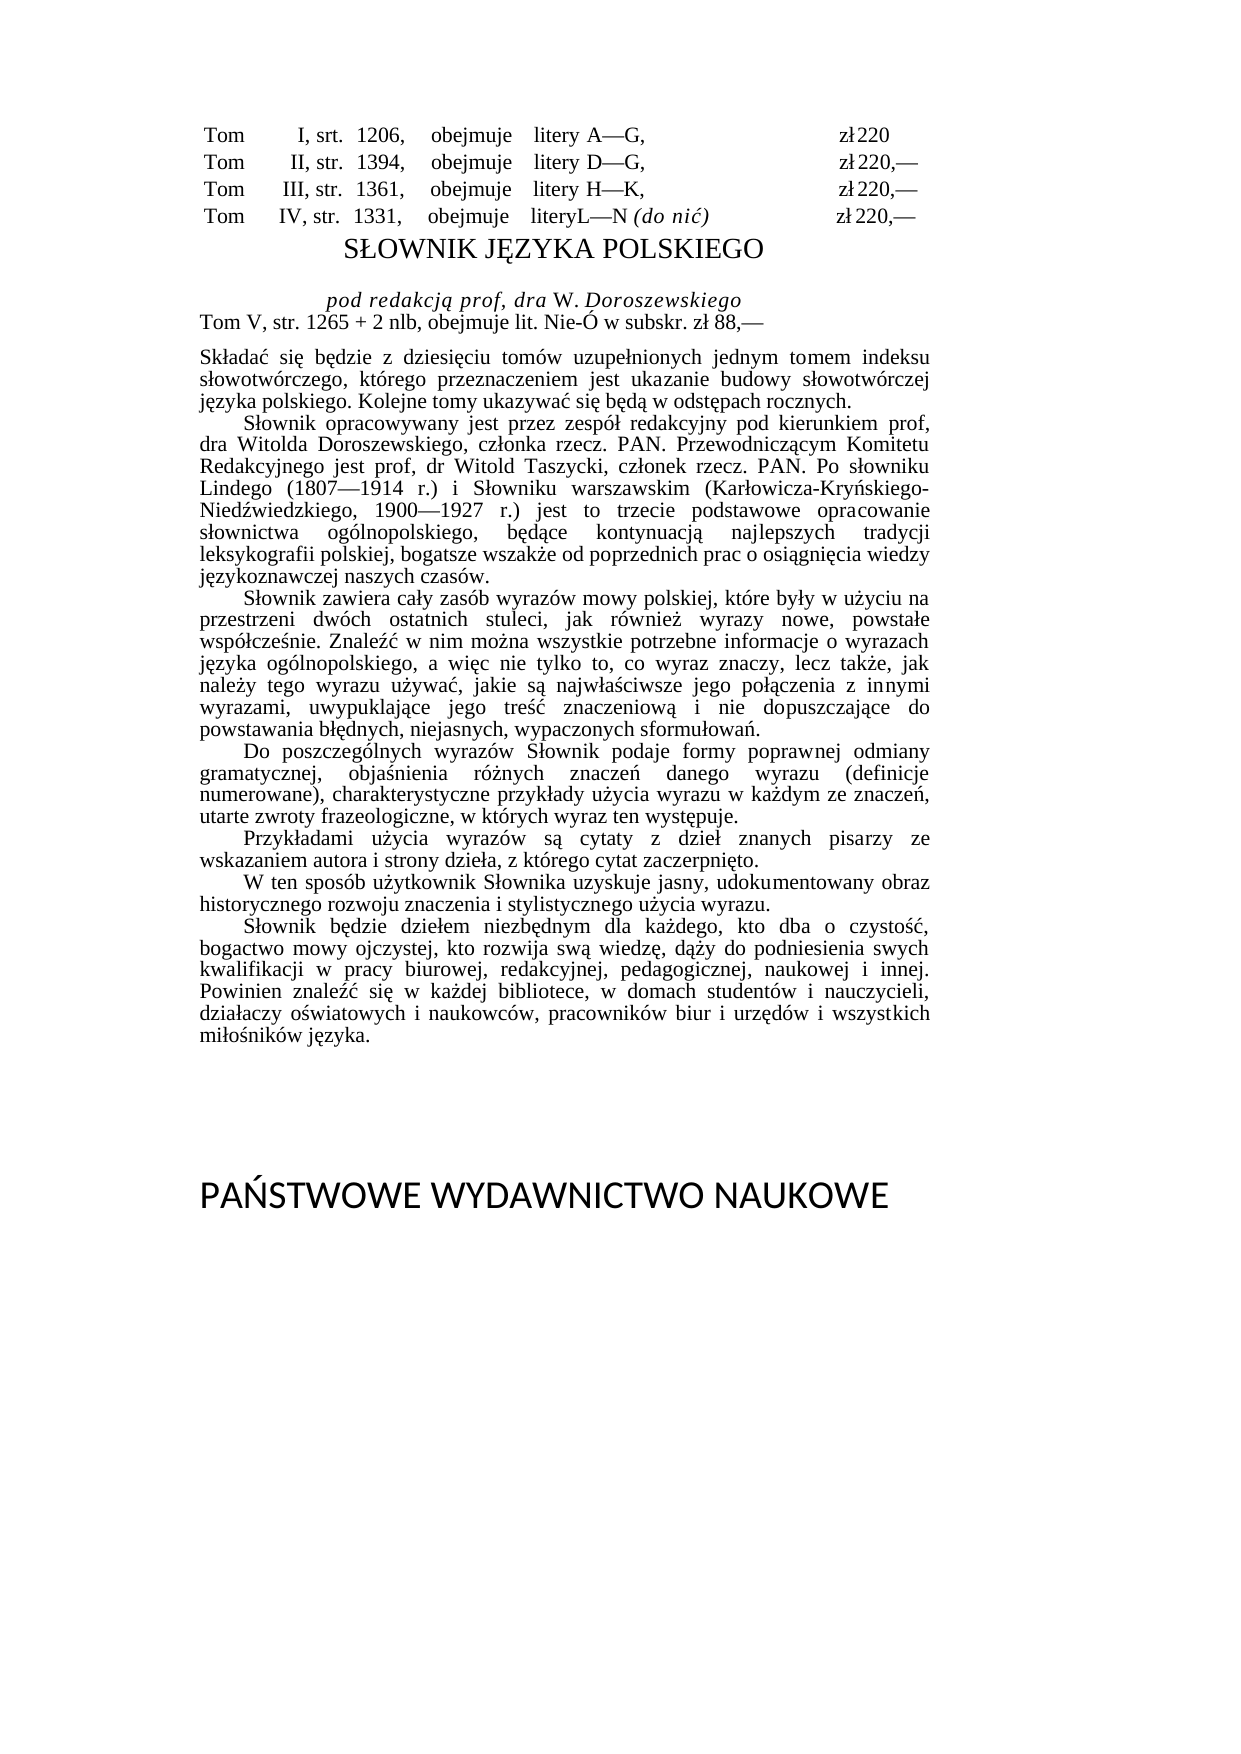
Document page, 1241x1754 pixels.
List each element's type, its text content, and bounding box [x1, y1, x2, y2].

text W ten sposób użytkownik Słownika uzyskuje jasny, udokumentowany obraz historycznego rozwoju znaczenia i stylistycznego użycia wyrazu. [199, 872, 930, 916]
text Słownik będzie dziełem niezbędnym dla każdego, kto dba o czystość, bogactwo mowy ojczystej, kto rozwija swą wiedzę, dąży do podniesienia swych kwalifikacji w pracy biurowej, redakcyjnej, pedagogicznej, naukowej i innej. Powinien znaleźć się w każdej bibliotece, w domach studentów i nauczycieli, działaczy oświatowych i naukowców, pracowników biur i urzędów i wszystkich miłośników języka. [199, 916, 930, 1047]
text Do poszczególnych wyrazów Słownik podaje formy poprawnej odmiany gramatycznej, objaśnienia różnych znaczeń danego wyrazu (definicje numerowane), charakterystyczne przykłady użycia wyrazu w każdym ze znaczeń, utarte zwroty frazeologiczne, w których wyraz ten występuje. [199, 741, 930, 828]
text Słownik zawiera cały zasób wyrazów mowy polskiej, które były w użyciu na przestrzeni dwóch ostatnich stuleci, jak również wyrazy nowe, powstałe współcześnie. Znaleźć w nim można wszystkie potrzebne informacje o wyrazach języka ogólnopolskiego, a więc nie tylko to, co wyraz znaczy, lecz także, jak należy tego wyrazu używać, jakie są najwłaściwsze jego połączenia z innymi wyrazami, uwypuklające jego treść znaczeniową i nie dopuszczające do powstawania błędnych, niejasnych, wypaczonych sformułowań. [199, 587, 930, 741]
text PAŃSTWOWE WYDAWNICTWO NAUKOWE [199, 1176, 1068, 1216]
text Słownik opracowywany jest przez zespół redakcyjny pod kierunkiem prof, dra Witolda Doroszewskiego, członka rzecz. PAN. Przewodniczącym Komitetu Redakcyjnego jest prof, dr Witold Taszycki, członek rzecz. PAN. Po słowniku Lindego (1807—1914 r.) i Słowniku warszawskim (Karłowicza-Kryńskiego- Niedźwiedzkiego, 1900—1927 r.) jest to trzecie podstawowe opracowanie słownictwa ogólnopolskiego, będące kontynuacją najlepszych tradycji leksykografii polskiej, bogatsze wszakże od poprzednich prac o osiągnięcia wiedzy językoznawczej naszych czasów. [199, 412, 930, 587]
text pod redakcją prof, dra W. Doroszewskiego [326, 290, 1068, 312]
text Tom V, str. 1265 + 2 nlb, obejmuje lit. Nie-Ó w subskr. zł 88,— [199, 312, 1068, 334]
text Przykładami użycia wyrazów są cytaty z dzieł znanych pisarzy ze wskazaniem autora i strony dzieła, z którego cytat zaczerpnięto. [199, 828, 930, 872]
text SŁOWNIK JĘZYKA POLSKIEGO [343, 159, 1068, 264]
text Składać się będzie z dziesięciu tomów uzupełnionych jednym tomem indeksu słowotwórczego, którego przeznaczeniem jest ukazanie budowy słowotwórczej języka polskiego. Kolejne tomy ukazywać się będą w odstępach rocznych. [199, 347, 930, 412]
